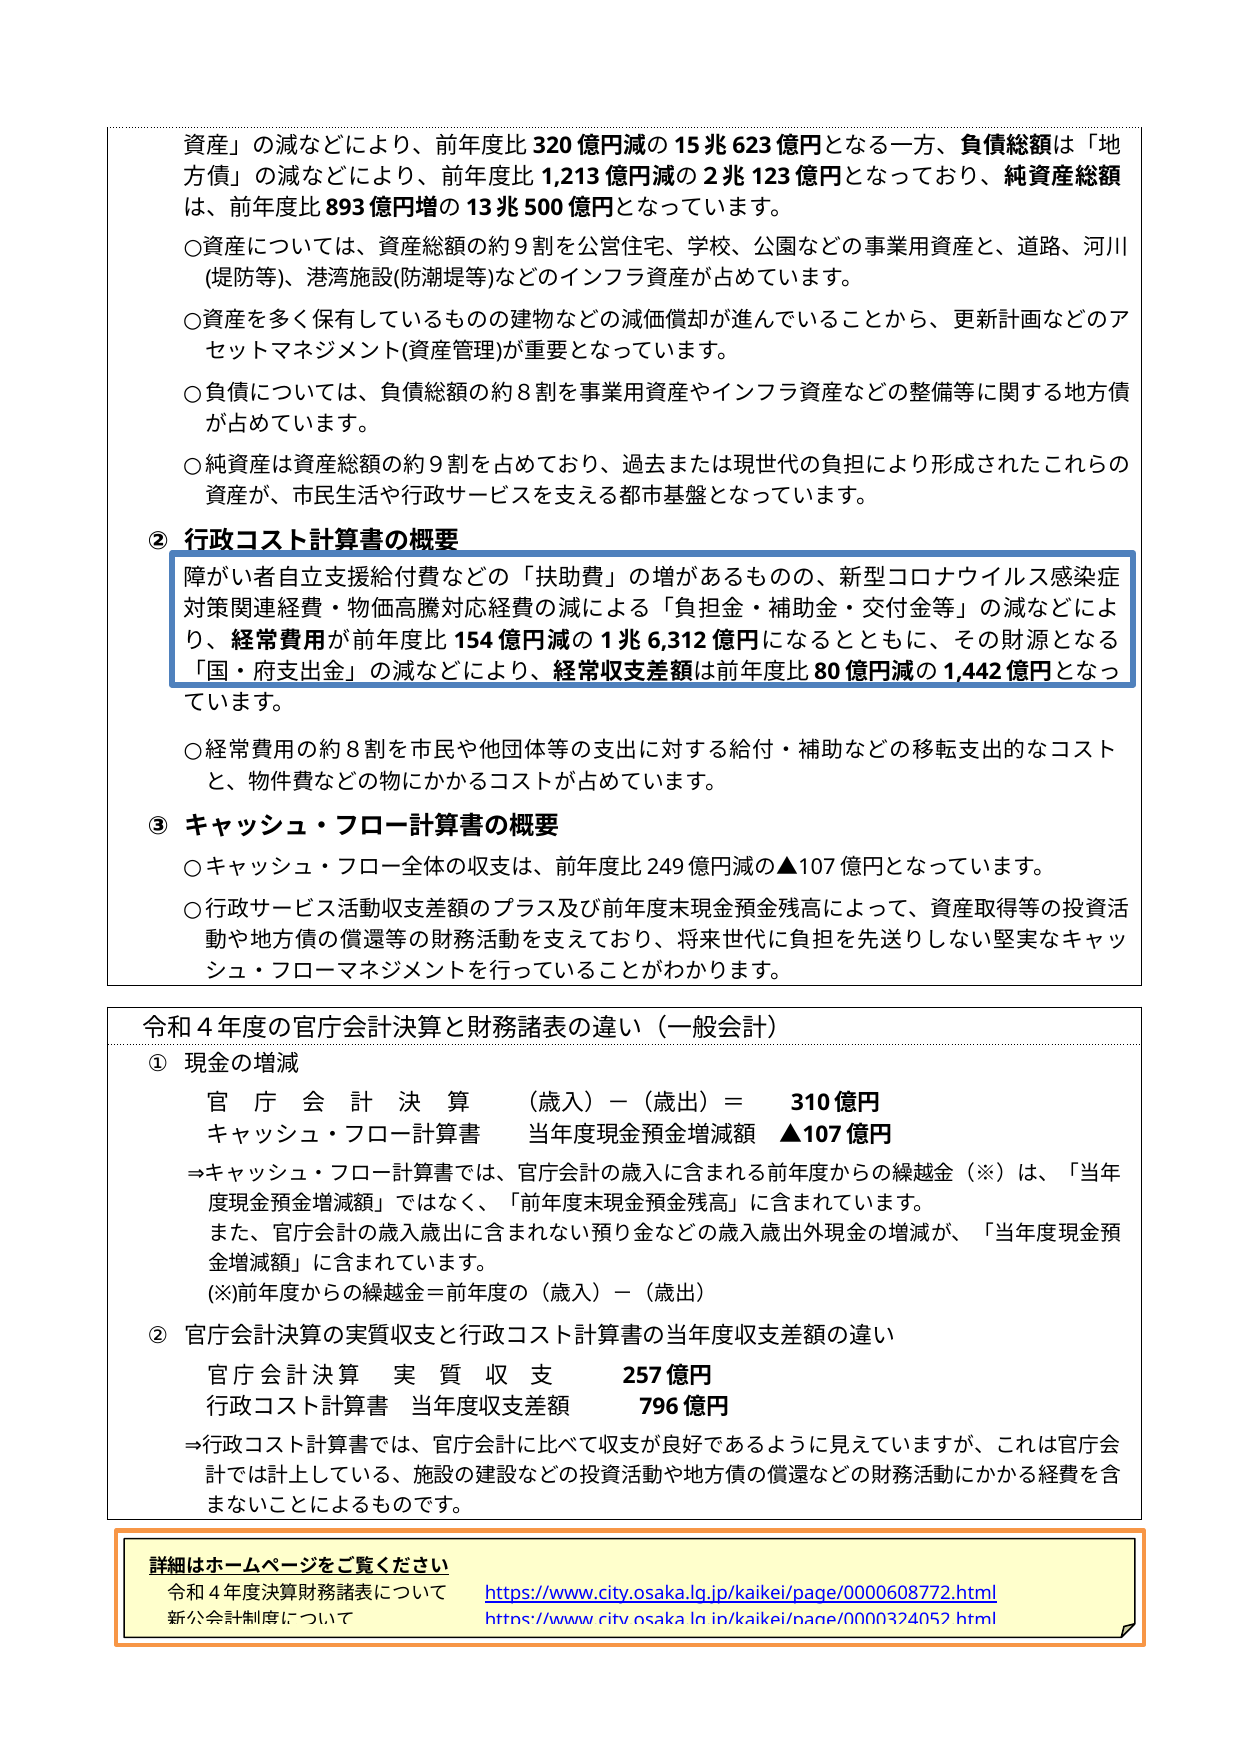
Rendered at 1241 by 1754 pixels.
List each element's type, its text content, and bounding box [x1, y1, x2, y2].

table_header 令和４年度の官庁会計決算と財務諸表の違い（一般会計） [108, 1008, 1141, 1044]
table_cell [108, 127, 1141, 985]
table_cell 現金の増減 官 庁 会 計 決 算 （歳入）－（歳出）＝ 310億円 キャッシュ・フロー計算書 当年度現金預金増減額 ▲107億円 ⇒キャッシュ・フロー計算書では、官庁会計の歳入に含まれる前年度からの繰越金（※）は、「当年度現金預金増減額」ではなく、「前年度末現金預金残高」に含まれています。 また、官庁会計の歳入歳出に含まれない預り金などの歳入歳出外現金の増減が、「当年度現金預金増減額」に含まれています。 (※)前年度からの繰越金＝前年度の（歳入）－（歳出） 官庁会計決算の実質収支と行政コスト計算書の当年度収支差額の違い 官 庁 会 計 決 算 実 質 収 支 257億円 行政コスト計算書 当年度収支差額 796億円 ⇒行政コスト計算書では、官庁会計に比べて収支が良好であるように見えていますが、これは官庁会計では計上している、施設の建設などの投資活動や地方債の償還などの財務活動にかかる経費を含まないことによるものです。 [108, 1044, 1141, 1519]
